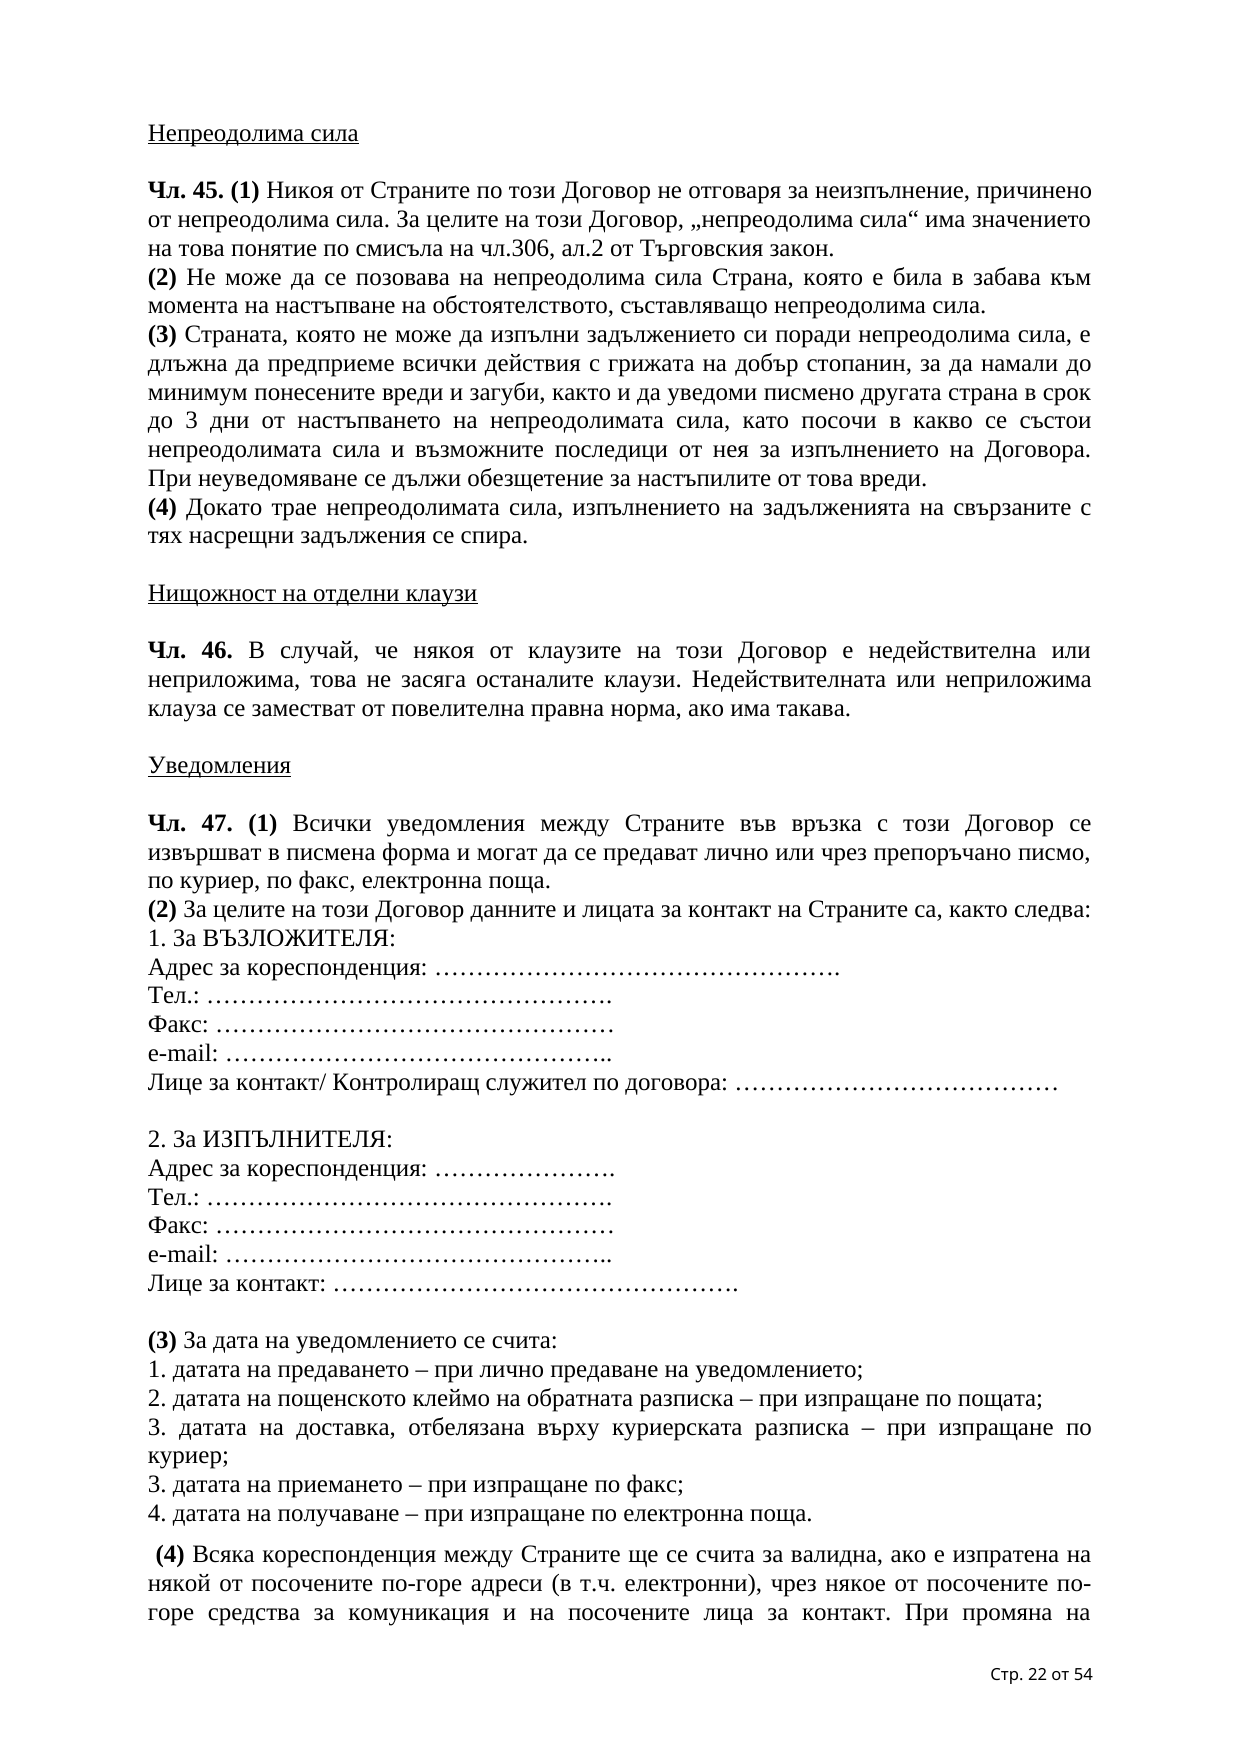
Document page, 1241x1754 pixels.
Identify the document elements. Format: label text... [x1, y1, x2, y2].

text (4) Докато трае непреодолимата сила, изпълнението на задълженията на свързаните с тях насрещни задължения се спира. [148, 492, 1092, 549]
text Чл. 47. (1) Всички уведомления между Страните във връзка с този Договор се извършват в писмена форма и могат да се предават лично или чрез препоръчано писмо, по куриер, по факс, електронна поща. [148, 808, 1092, 894]
text Лице за контакт/ Контролиращ служител по договора: ………………………………… [148, 1067, 1092, 1096]
text Факс: ………………………………………… [148, 1009, 1092, 1038]
text (3) Страната, която не може да изпълни задължението си поради непреодолима сила, е длъжна да предприеме всички действия с грижата на добър стопанин, за да намали до минимум понесените вреди и загуби, както и да уведоми писмено другата страна в срок до 3 дни от настъпването на непреодолимата сила, като посочи в какво се състои непреодолимата сила и възможните последици от нея за изпълнението на Договора. При неуведомяване се дължи обезщетение за настъпилите от това вреди. [148, 319, 1092, 492]
text e-mail: ……………………………………….. [148, 1239, 1092, 1268]
text Лице за контакт: …………………………………………. [148, 1268, 1092, 1297]
text 1. За ВЪЗЛОЖИТЕЛЯ: [148, 923, 1092, 952]
text 1. датата на предаването – при лично предаване на уведомлението; [148, 1354, 1092, 1383]
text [148, 1539, 1092, 1626]
text 2. датата на пощенското клеймо на обратната разписка – при изпращане по пощата; [148, 1383, 1092, 1412]
text 3. датата на приемането – при изпращане по факс; [148, 1469, 1092, 1498]
text Уведомления [148, 751, 1092, 779]
text Тел.: …………………………………………. [148, 981, 1092, 1009]
text (2) Не може да се позовава на непреодолима сила Страна, която е била в забава към момента на настъпване на обстоятелството, съставляващо непреодолима сила. [148, 262, 1092, 319]
text 4. датата на получаване – при изпращане по електронна поща. [148, 1498, 1092, 1527]
text Чл. 46. В случай, че някоя от клаузите на този Договор е недействителна или неприложима, това не засяга останалите клаузи. Недействителната или неприложима клауза се заместват от повелителна правна норма, ако има такава. [148, 636, 1092, 722]
text 3. датата на доставка, отбелязана върху куриерската разписка – при изпращане по куриер; [148, 1412, 1092, 1469]
text (3) За дата на уведомлението се счита: [148, 1326, 1092, 1354]
text (2) За целите на този Договор данните и лицата за контакт на Страните са, както следва: [148, 894, 1092, 923]
text Чл. 45. (1) Никоя от Страните по този Договор не отговаря за неизпълнение, причинено от непреодолима сила. За целите на този Договор, „непреодолима сила“ има значението на това понятие по смисъла на чл.306, ал.2 от Търговския закон. [148, 176, 1092, 262]
text 2. За ИЗПЪЛНИТЕЛЯ: [148, 1124, 1092, 1153]
text Адрес за кореспонденция: …………………. [148, 1153, 1092, 1182]
text Адрес за кореспонденция: …………………………………………. [148, 952, 1092, 981]
text Факс: ………………………………………… [148, 1211, 1092, 1239]
text Тел.: …………………………………………. [148, 1182, 1092, 1211]
text Непреодолима сила [148, 118, 1092, 147]
text Нищожност на отделни клаузи [148, 578, 1092, 607]
text e-mail: ……………………………………….. [148, 1038, 1092, 1067]
